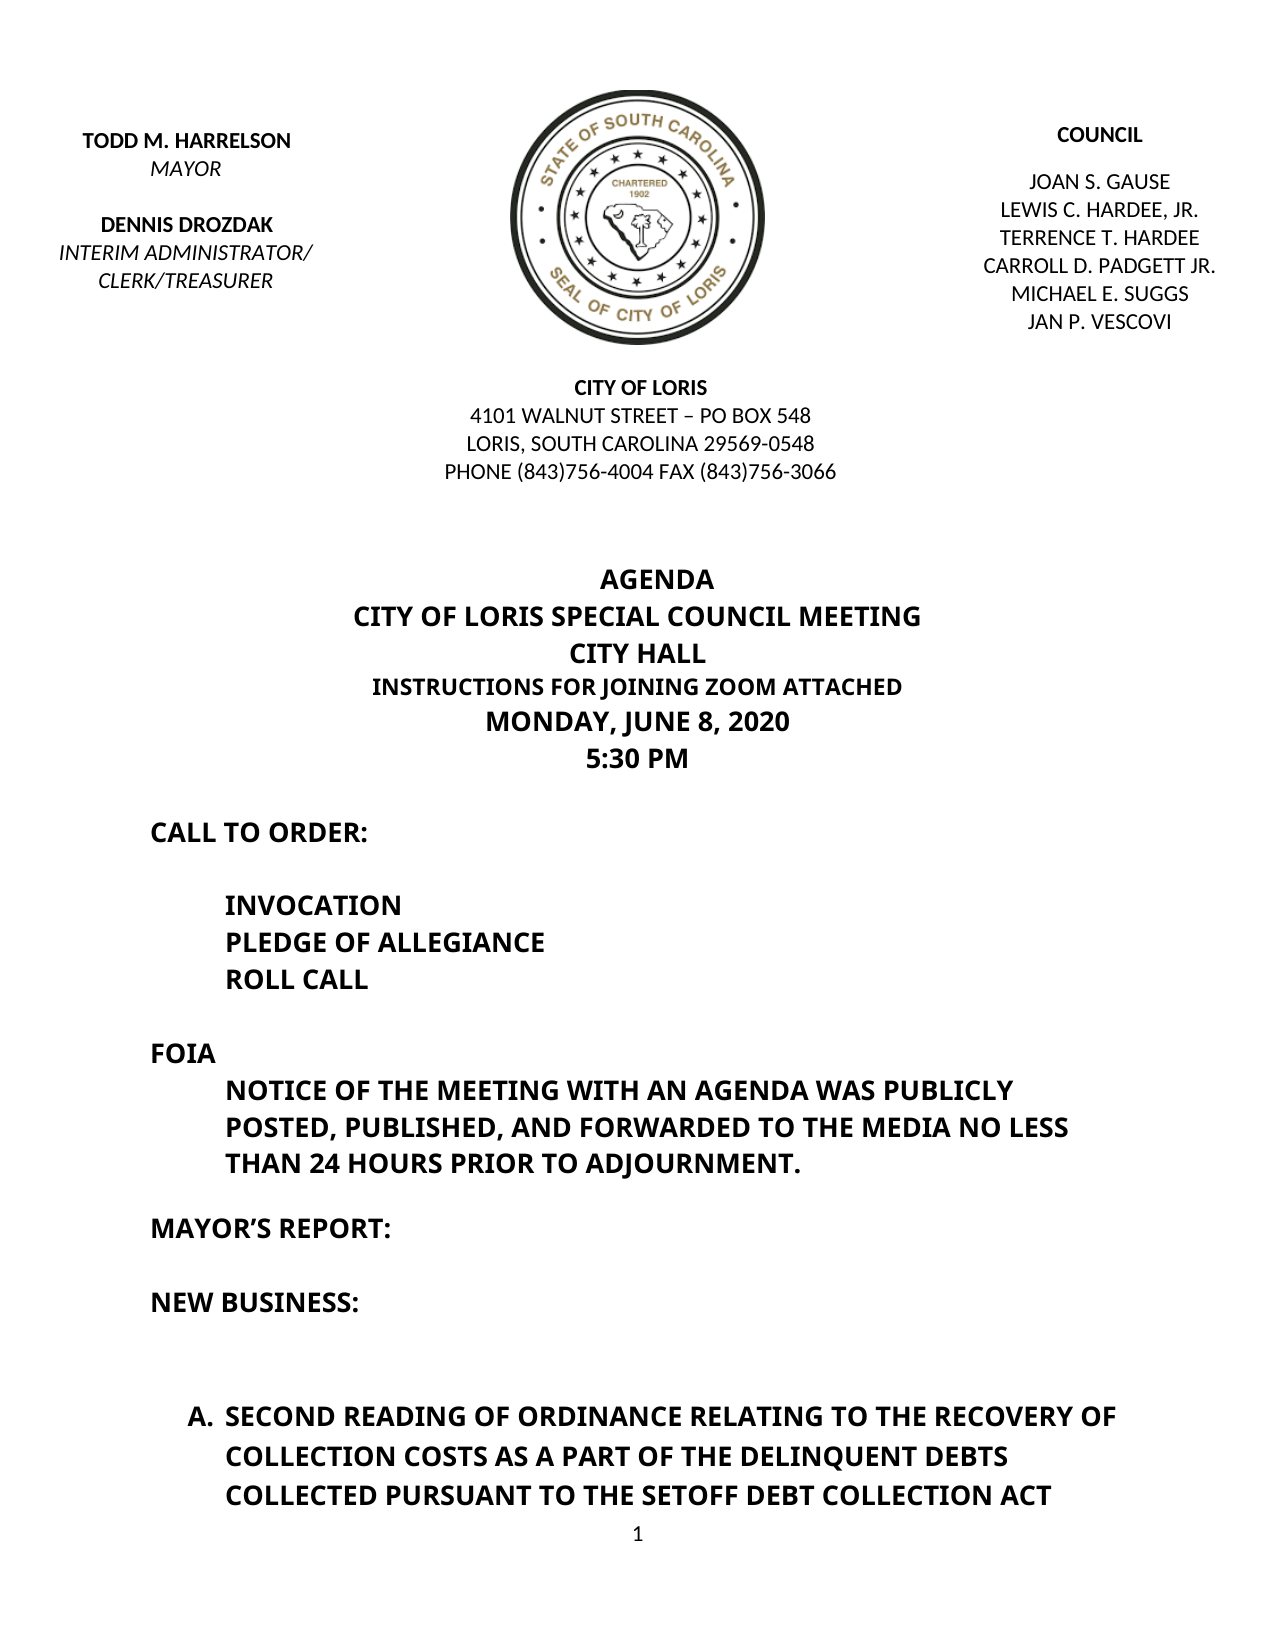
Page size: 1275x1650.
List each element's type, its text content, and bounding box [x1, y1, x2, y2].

text INVOCATION [150, 887, 1125, 924]
text CALL TO ORDER: [150, 813, 1125, 850]
text CITY OF LORIS SPECIAL COUNCIL MEETING [150, 597, 1125, 634]
text NEW BUSINESS: [150, 1284, 1125, 1321]
text MAYOR’S REPORT: [150, 1210, 1125, 1247]
text CITY HALL [150, 634, 1125, 671]
list SECOND READING OF ORDINANCE RELATING TO THE RECOVERY OF COLLECTION COSTS AS A PART OF THE DELINQUENT DEBTS COLLECTED PURSUANT TO THE SETOFF DEBT COLLECTION ACT [187, 1397, 1125, 1514]
text MONDAY, JUNE 8, 2020 [150, 702, 1125, 739]
text ROLL CALL [150, 961, 1125, 997]
text AGENDA [525, 561, 1125, 597]
picture [510, 90, 765, 345]
text NOTICE OF THE MEETING WITH AN AGENDA WAS PUBLICLY POSTED, PUBLISHED, AND FORWARDED TO THE MEDIA NO LESS THAN 24 HOURS PRIOR TO ADJOURNMENT. [225, 1071, 1125, 1182]
text INSTRUCTIONS FOR JOINING ZOOM ATTACHED [150, 671, 1125, 702]
text 5:30 PM [150, 739, 1125, 776]
text FOIA [150, 1034, 1125, 1071]
text PLEDGE OF ALLEGIANCE [150, 924, 1125, 961]
